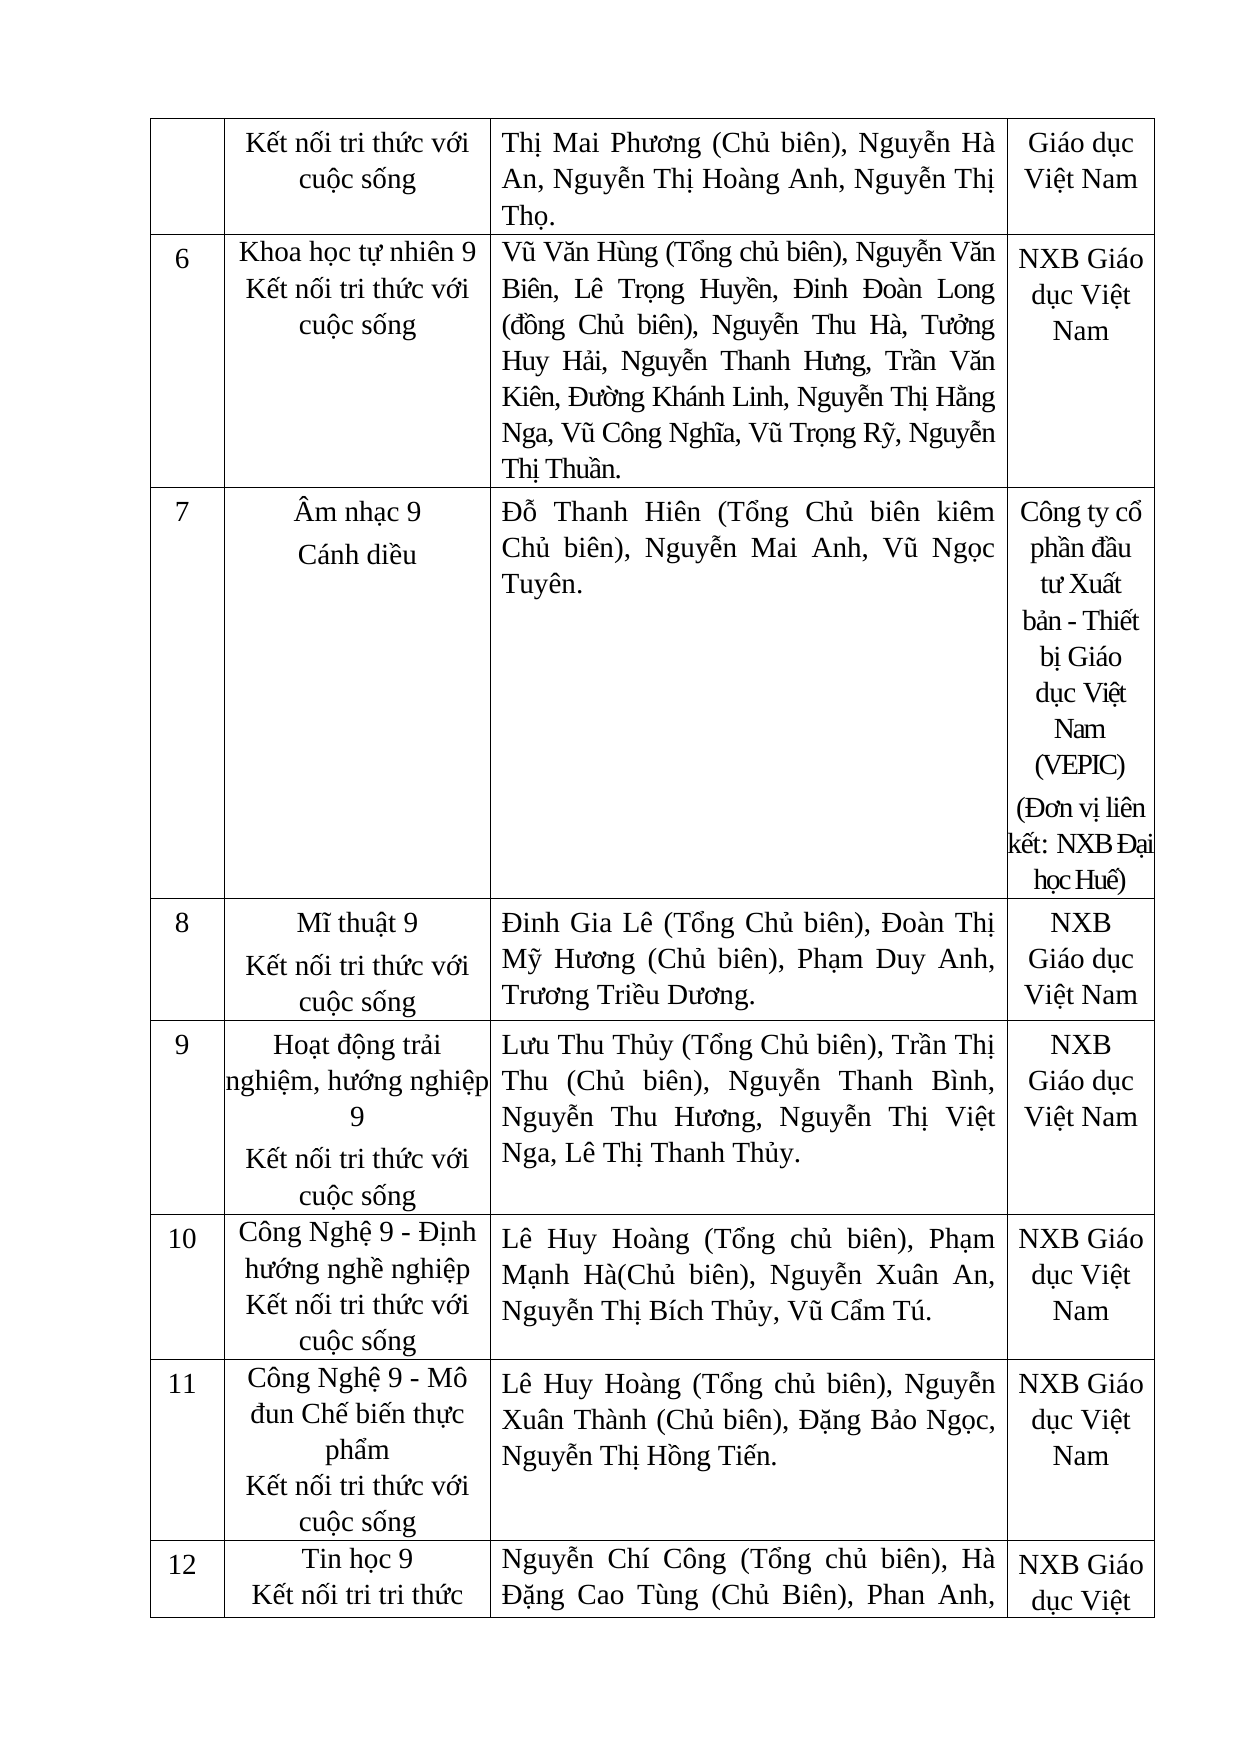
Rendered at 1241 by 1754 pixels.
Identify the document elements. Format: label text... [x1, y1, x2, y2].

table_cell 5 [151, 119, 224, 233]
table_cell NXB Giáo dục Việt Nam [1008, 1360, 1154, 1540]
table_cell NXB Giáo dục Việt Nam [1008, 235, 1154, 487]
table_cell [225, 1541, 490, 1617]
table_cell Hoạt động trải nghiệm, hướng nghiệp 9 Kết nối tri thức với cuộc sống [225, 1021, 490, 1213]
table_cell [491, 1541, 1007, 1617]
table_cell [1008, 1541, 1154, 1617]
table_cell Đinh Gia Lê (Tổng Chủ biên), Đoàn Thị Mỹ Hương (Chủ biên), Phạm Duy Anh, Trương Triều Dương. [491, 899, 1007, 1019]
table_cell Đỗ Thanh Hiên (Tổng Chủ biên kiêm Chủ biên), Nguyễn Mai Anh, Vũ Ngọc Tuyên. [491, 488, 1007, 898]
table_cell Lưu Thu Thủy (Tổng Chủ biên), Trần Thị Thu (Chủ biên), Nguyễn Thanh Bình, Nguyễn Thu Hương, Nguyễn Thị Việt Nga, Lê Thị Thanh Thủy. [491, 1021, 1007, 1213]
table_cell 6 [151, 235, 224, 487]
table_cell Khoa học tự nhiên 9 Kết nối tri thức với cuộc sống [225, 235, 490, 487]
table_cell 9 [151, 1021, 224, 1213]
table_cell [225, 119, 490, 233]
table_cell 10 [151, 1215, 224, 1359]
table_cell Lê Huy Hoàng (Tổng chủ biên), Phạm Mạnh Hà(Chủ biên), Nguyễn Xuân An, Nguyễn Thị Bích Thủy, Vũ Cẩm Tú. [491, 1215, 1007, 1359]
table_cell Công ty cổ phần đầu tư Xuất bản - Thiết bị Giáo dục Việt Nam (VEPIC) (Đơn vị liên kết: NXB Đại học Huế) [1008, 488, 1154, 898]
table_cell Công Nghệ 9 - Mô đun Chế biến thực phẩm Kết nối tri thức với cuộc sống [225, 1360, 490, 1540]
table_cell 11 [151, 1360, 224, 1540]
table_cell NXB Giáo dục Việt Nam [1008, 899, 1154, 1019]
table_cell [491, 119, 1007, 233]
table_cell NXB Giáo dục Việt Nam [1008, 1021, 1154, 1213]
table_cell Âm nhạc 9 Cánh diều [225, 488, 490, 898]
table_cell 7 [151, 488, 224, 898]
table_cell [1008, 119, 1154, 233]
table_cell Mĩ thuật 9 Kết nối tri thức với cuộc sống [225, 899, 490, 1019]
table_cell Công Nghệ 9 - Định hướng nghề nghiệp Kết nối tri thức với cuộc sống [225, 1215, 490, 1359]
table_cell Vũ Văn Hùng (Tổng chủ biên), Nguyễn Văn Biên, Lê Trọng Huyền, Đinh Đoàn Long (đồng Chủ biên), Nguyễn Thu Hà, Tưởng Huy Hải, Nguyễn Thanh Hưng, Trần Văn Kiên, Đường Khánh Linh, Nguyễn Thị Hằng Nga, Vũ Công Nghĩa, Vũ Trọng Rỹ, Nguyễn Thị Thuần. [491, 235, 1007, 487]
table_cell 8 [151, 899, 224, 1019]
table_cell Lê Huy Hoàng (Tổng chủ biên), Nguyễn Xuân Thành (Chủ biên), Đặng Bảo Ngọc, Nguyễn Thị Hồng Tiến. [491, 1360, 1007, 1540]
table_cell NXB Giáo dục Việt Nam [1008, 1215, 1154, 1359]
table_cell 12 [151, 1541, 224, 1617]
